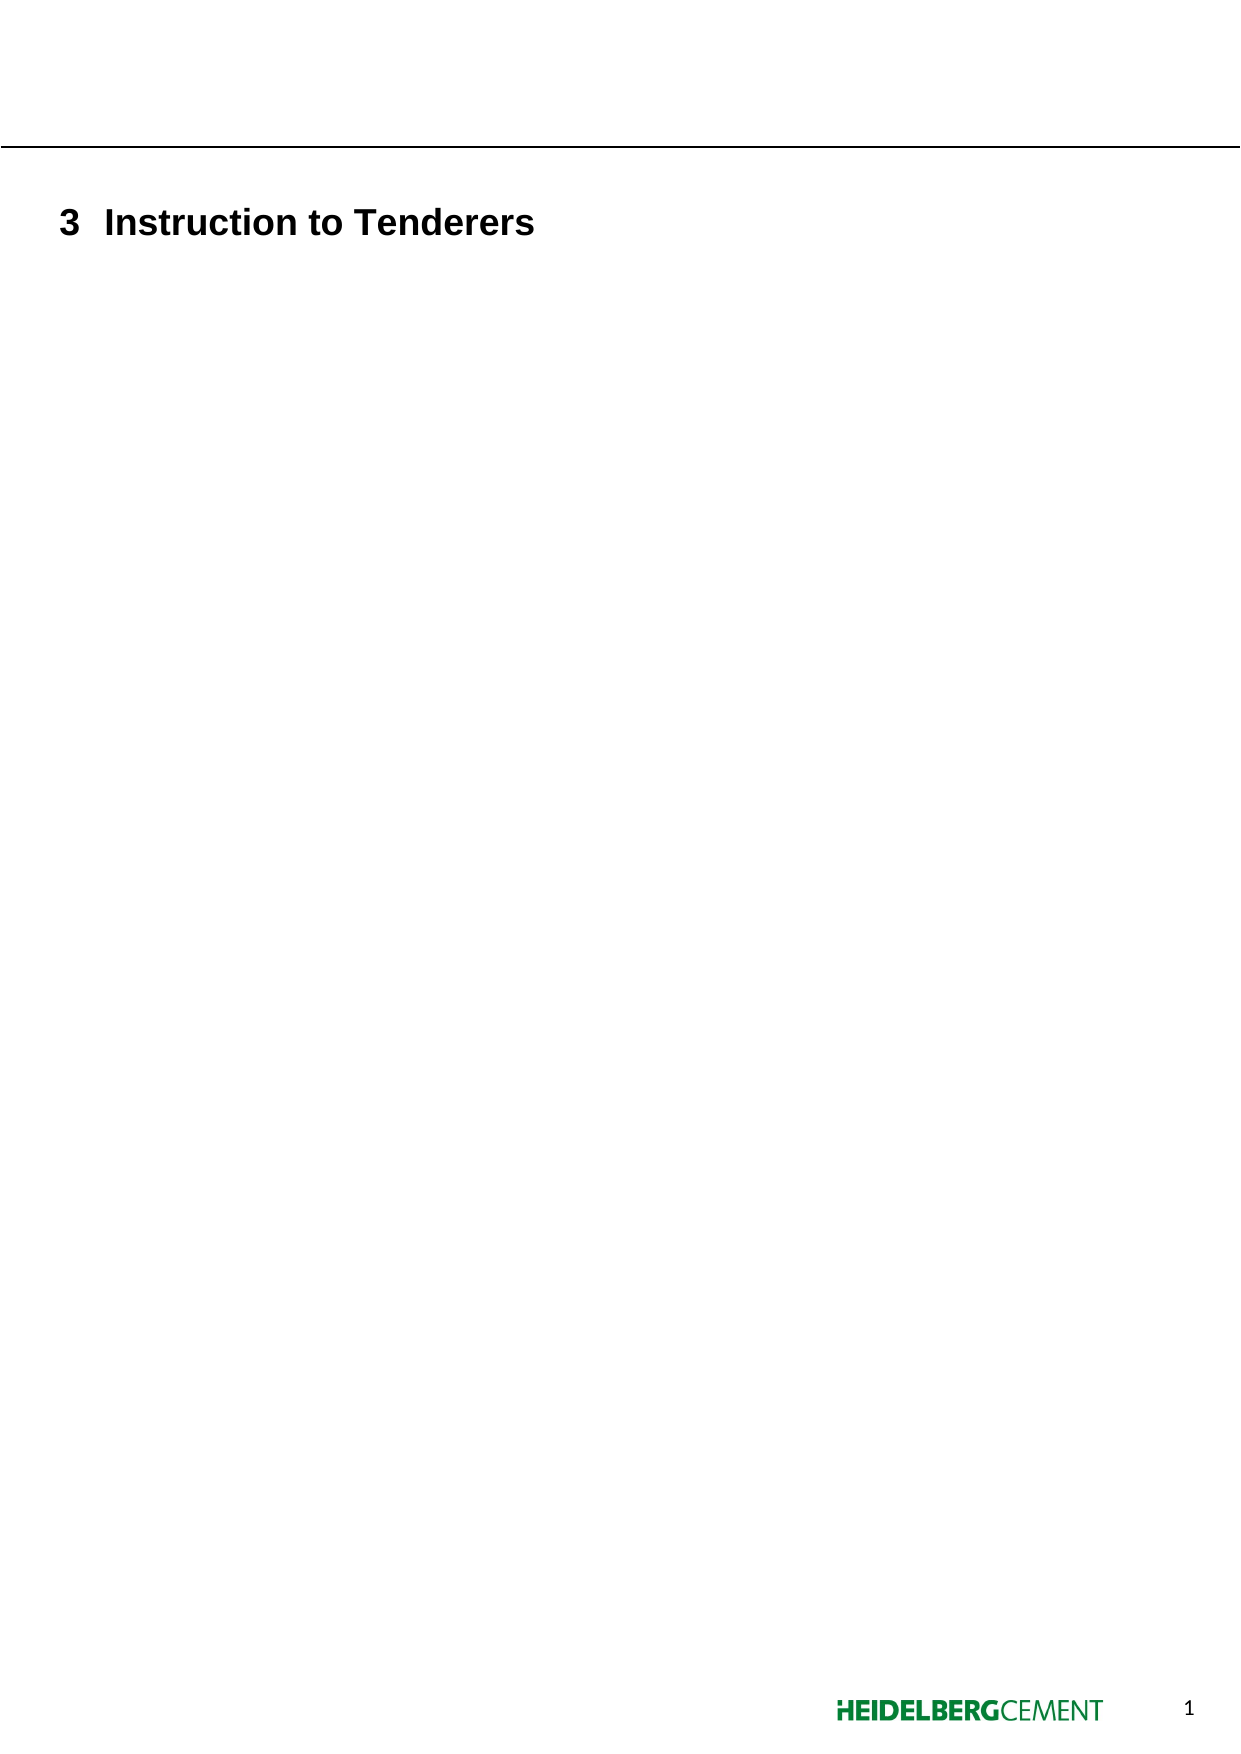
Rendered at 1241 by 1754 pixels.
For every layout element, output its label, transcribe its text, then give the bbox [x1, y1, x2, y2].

picture [837, 1700, 1104, 1721]
subtitle Instruction to Tenderers [59, 200, 1181, 243]
